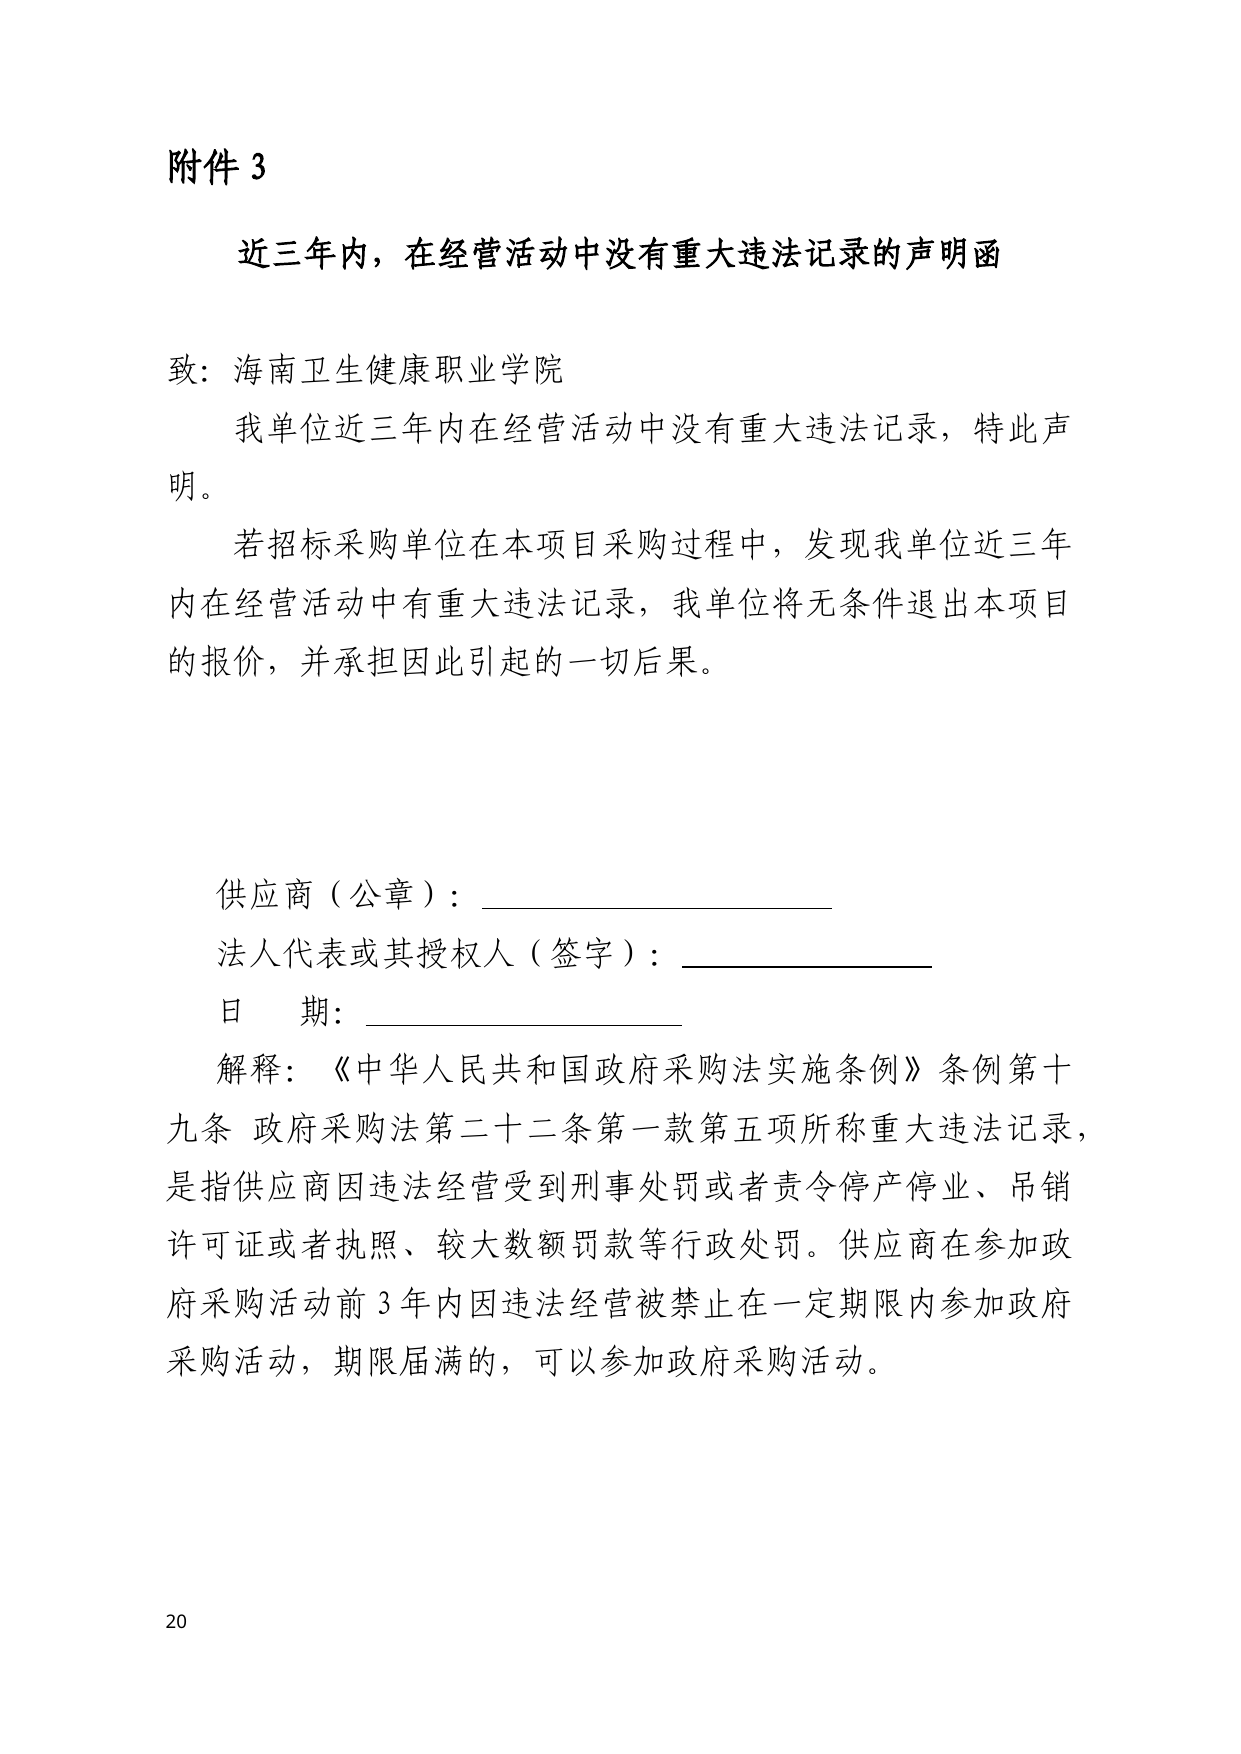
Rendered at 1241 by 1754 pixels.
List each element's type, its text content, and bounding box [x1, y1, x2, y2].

text 我单位近三年内在经营活动中没有重大违法记录，特此声明。 [165, 393, 1075, 510]
text 若招标采购单位在本项目采购过程中，发现我单位近三年内在经营活动中有重大违法记录，我单位将无条件退出本项目的报价，并承担因此引起的一切后果。 [165, 510, 1075, 685]
text 日 期： [165, 977, 1075, 1035]
text 解释：《中华人民共和国政府采购法实施条例》条例第十九条 政府采购法第二十二条第一款第五项所称重大违法记录，是指供应商因违法经营受到刑事处罚或者责令停产停业、吊销许可证或者执照、较大数额罚款等行政处罚。供应商在参加政府采购活动前3年内因违法经营被禁止在一定期限内参加政府采购活动，期限届满的，可以参加政府采购活动。 [165, 1035, 1075, 1385]
subtitle 附件3 [165, 142, 1075, 185]
text 供应商（公章）： [165, 860, 1075, 918]
text 法人代表或其授权人（签字）： [165, 918, 1075, 977]
text 致：海南卫生健康职业学院 [165, 335, 1075, 393]
text 近三年内，在经营活动中没有重大违法记录的声明函 [165, 218, 1075, 277]
